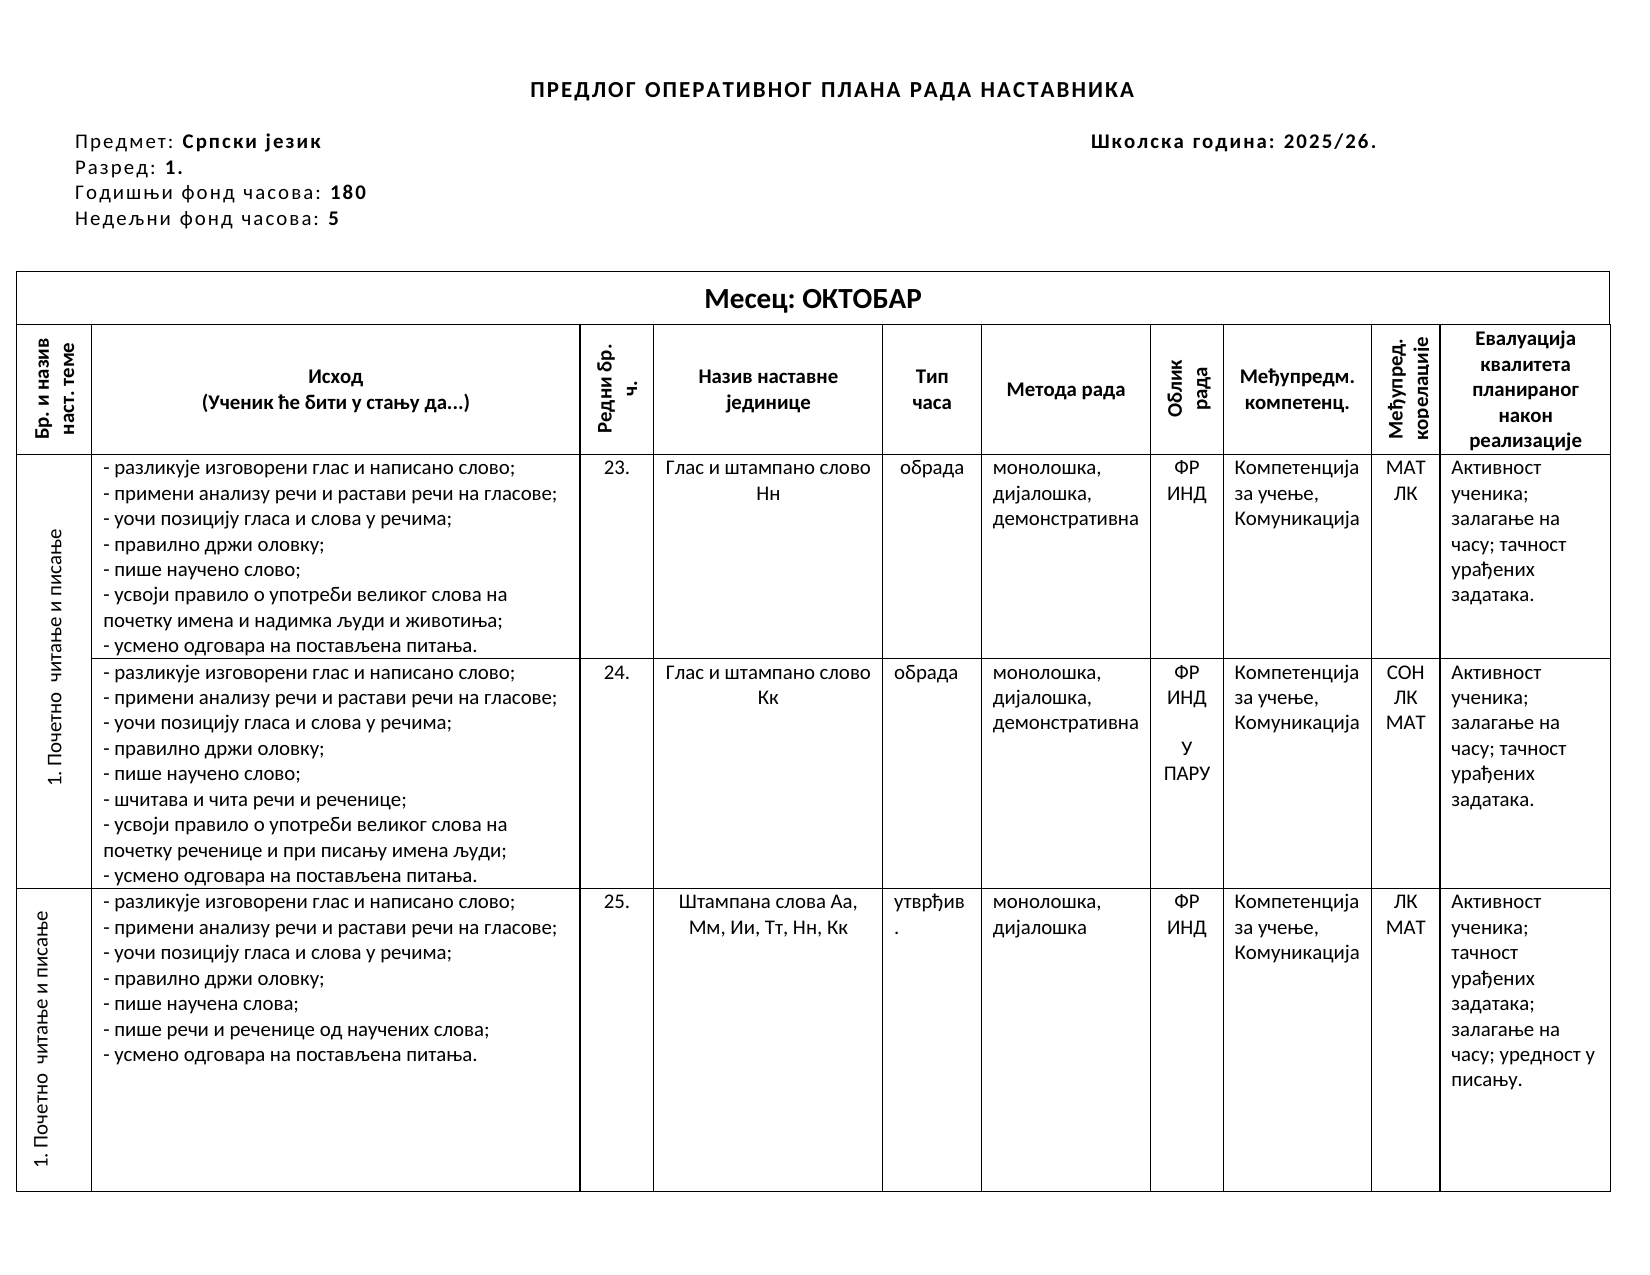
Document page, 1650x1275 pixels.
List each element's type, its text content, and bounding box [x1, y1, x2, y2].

table_cell Активност ученика; залагање на часу; тачност урађених задатака. [1441, 455, 1610, 658]
table_cell Активност ученика; тачност урађених задатака; залагање на часу; уредност у писању. [1441, 889, 1610, 1191]
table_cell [1224, 889, 1371, 1191]
table_cell - разликује изговорени глас и написано слово; - примени анализу речи и растави речи на гласове; - уочи позицију гласа и слова у речима; - правилно држи оловку; - пише научена слова; - пише речи и реченице од научених слова; - усмено одговара на постављена питања. [92, 889, 579, 1191]
text Предмет: Српски језик Школска година: 2025/26. [75, 128, 1575, 154]
table_cell Штампана слова Аа, Мм, Ии, Тт, Нн, Кк [654, 889, 882, 1191]
table_cell утврђив. [883, 889, 981, 1191]
table_cell Глас и штампано слово Кк [654, 659, 882, 888]
table_cell ФР ИНД [1151, 889, 1223, 1191]
table_cell Активност ученика; залагање на часу; тачност урађених задатака. [1441, 659, 1610, 888]
table_cell ФР ИНД [1151, 455, 1223, 658]
table_cell ЛК МАТ [1372, 889, 1439, 1191]
table_cell Бр. и назив наст. теме [17, 325, 91, 453]
table_cell монолошка, дијалошка [982, 889, 1150, 1191]
table_cell обрада [883, 455, 981, 658]
table_cell СОН ЛК МАТ [1372, 659, 1439, 888]
text Годишњи фонд часова: 180 [75, 179, 1575, 205]
table_cell 24. [581, 659, 653, 888]
table_header Месец: ОКТОБАР [17, 272, 1609, 324]
table_cell Облик рада [1151, 325, 1223, 453]
table_cell 23. [581, 455, 653, 658]
text ПРЕДЛОГ ОПЕРАТИВНОГ ПЛАНА РАДА НАСТАВНИКА [75, 75, 1575, 103]
table_cell МАТ ЛК [1372, 455, 1439, 658]
table_cell - разликује изговорени глас и написано слово; - примени анализу речи и растави речи на гласове; - уочи позицију гласа и слова у речима; - правилно држи оловку; - пише научено слово; - усвоји правило о употреби великог слова на почетку имена и надимка људи и животиња; - усмено одговара на постављена питања. [92, 455, 579, 658]
table_cell Међупредм. компетенц. [1224, 325, 1371, 453]
table_cell Тип часа [883, 325, 981, 453]
table_cell Назив наставне јединице [654, 325, 882, 453]
table_cell Редни бр. ч. [581, 325, 653, 453]
table_cell Глас и штампано слово Нн [654, 455, 882, 658]
table_cell ФР ИНД У ПАРУ [1151, 659, 1223, 888]
table_cell обрада [883, 659, 981, 888]
text Недељни фонд часова: 5 [75, 205, 1575, 230]
table_cell Међупред. корелације [1372, 325, 1439, 453]
table_cell монолошка, дијалошка, демонстративна [982, 455, 1150, 658]
table_cell монолошка, дијалошка, демонстративна [982, 659, 1150, 888]
table_cell Компетенција за учење, Комуникација [1224, 455, 1371, 658]
table_cell Компетенција за учење, Комуникација [1224, 659, 1371, 888]
table_cell Евалуација квалитета планираног након реализације [1441, 325, 1610, 453]
table_cell 1. Почетно читање и писање [17, 455, 91, 888]
table_cell Исход (Ученик ће бити у стању да...) [92, 325, 579, 453]
table_cell 25. [581, 889, 653, 1191]
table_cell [17, 889, 91, 1191]
table_cell - разликује изговорени глас и написано слово; - примени анализу речи и растави речи на гласове; - уочи позицију гласа и слова у речима; - правилно држи оловку; - пише научено слово; - шчитава и чита речи и реченице; - усвоји правило о употреби великог слова на почетку реченице и при писању имена људи; - усмено одговара на постављена питања. [92, 659, 579, 888]
text Разред: 1. [75, 154, 1575, 179]
table_cell Метода рада [982, 325, 1150, 453]
